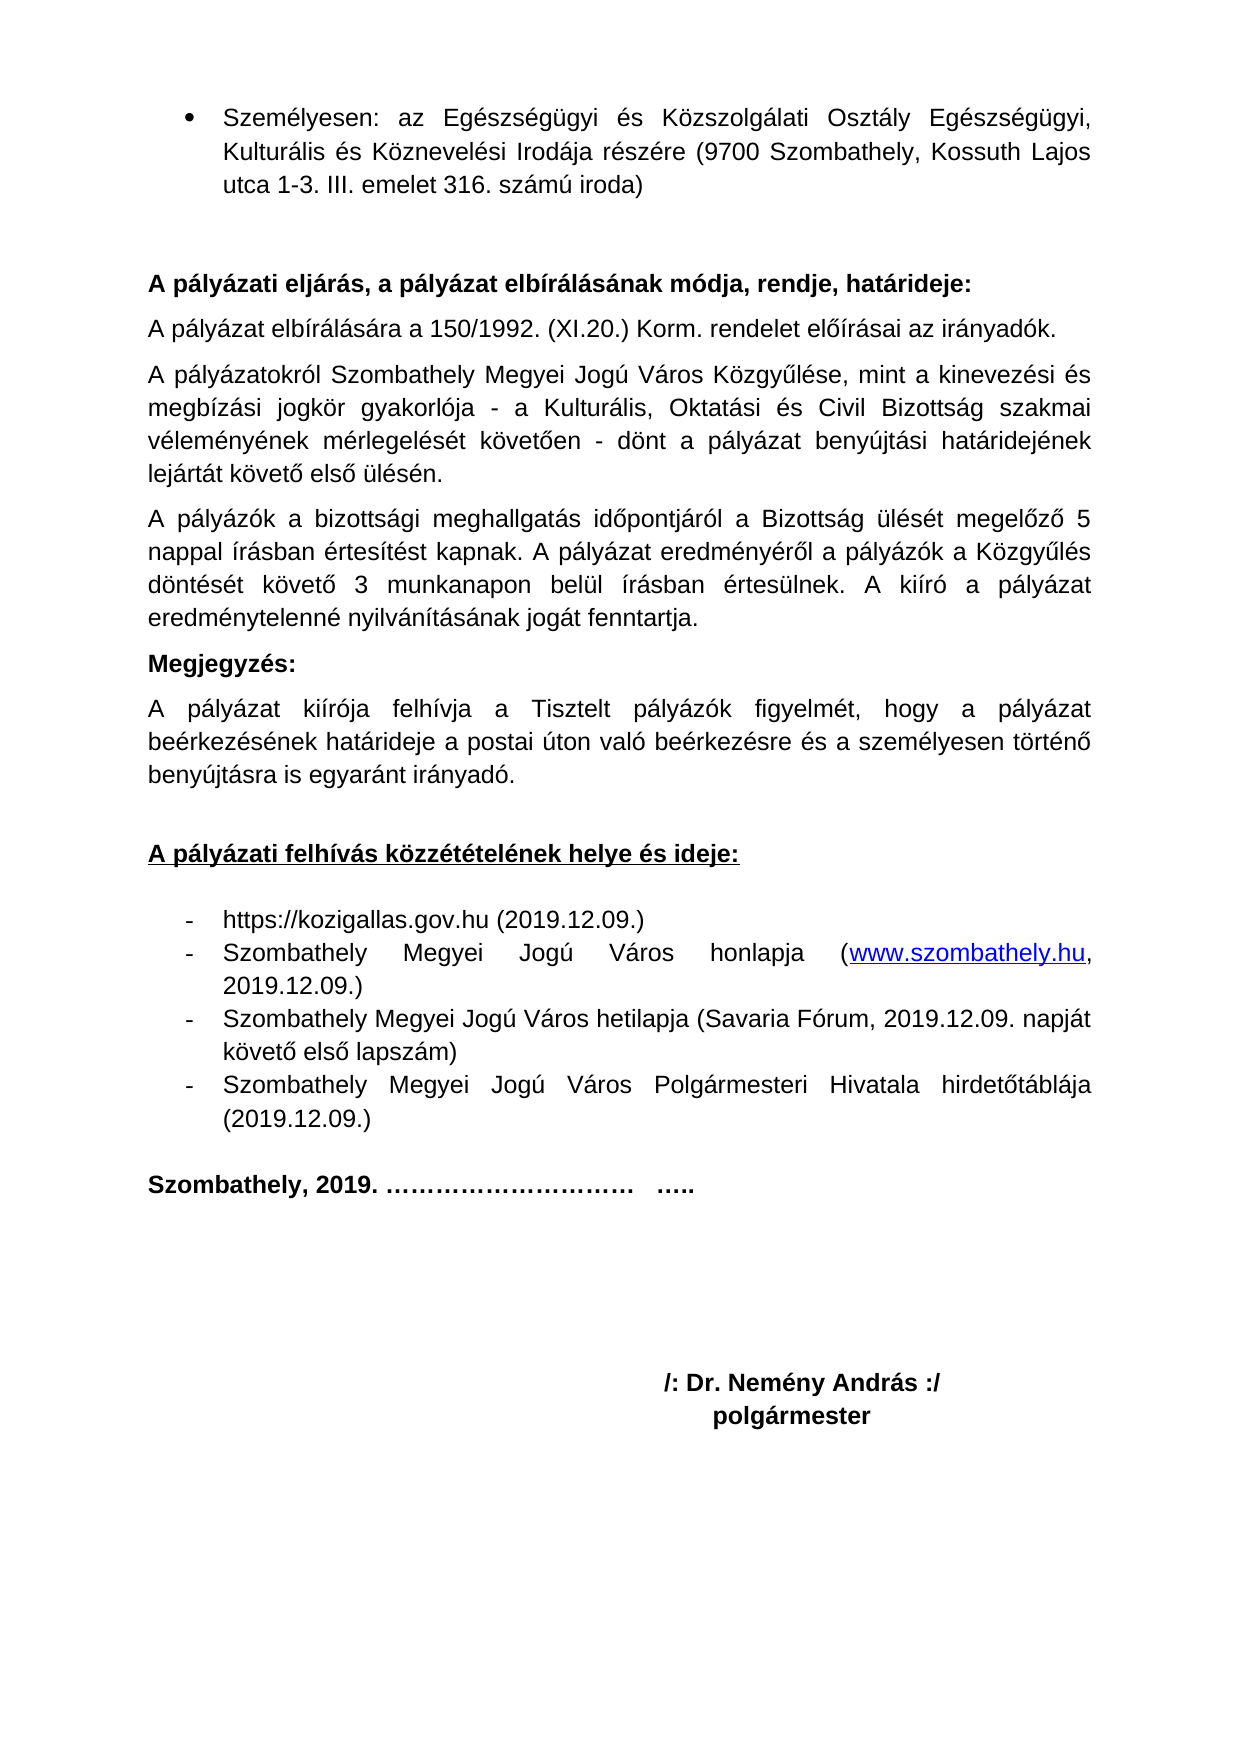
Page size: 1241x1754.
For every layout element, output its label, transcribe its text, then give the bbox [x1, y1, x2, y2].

text polgármester [148, 1401, 1092, 1429]
text A pályázati felhívás közzétételének helye és ideje: [148, 839, 1092, 868]
text Szombathely, 2019. ………………………… ….. [148, 1169, 1092, 1198]
text A pályázat elbírálására a 150/1992. (XI.20.) Korm. rendelet előírásai az irányadók. [148, 314, 1092, 343]
text A pályázatokról Szombathely Megyei Jogú Város Közgyűlése, mint a kinevezési és megbízási jogkör gyakorlója - a Kulturális, Oktatási és Civil Bizottság szakmai véleményének mérlegelését követően - dönt a pályázat benyújtási határidejének lejártát követő első ülésén. [148, 360, 1092, 487]
list Személyesen: az Egészségügyi és Közszolgálati Osztály Egészségügyi, Kulturális és Köznevelési Irodája részére (9700 Szombathely, Kossuth Lajos utca 1-3. III. emelet 316. számú iroda) [185, 103, 1092, 198]
list https://kozigallas.gov.hu (2019.12.09.) [185, 905, 1092, 934]
text A pályázat kiírója felhívja a Tisztelt pályázók figyelmét, hogy a pályázat beérkezésének határideje a postai úton való beérkezésre és a személyesen történő benyújtásra is egyaránt irányadó. [148, 694, 1092, 789]
text /: Dr. Nemény András :/ [590, 1368, 1092, 1396]
list Szombathely Megyei Jogú Város hetilapja (Savaria Fórum, 2019.12.09. napját követő első lapszám) [185, 1004, 1092, 1066]
text A pályázók a bizottsági meghallgatás időpontjáról a Bizottság ülését megelőző 5 nappal írásban értesítést kapnak. A pályázat eredményéről a pályázók a Közgyűlés döntését követő 3 munkanapon belül írásban értesülnek. A kiíró a pályázat eredménytelenné nyilvánításának jogát fenntartja. [148, 504, 1092, 632]
text A pályázati eljárás, a pályázat elbírálásának módja, rendje, határideje: [148, 269, 1092, 297]
list Szombathely Megyei Jogú Város honlapja (www.szombathely.hu, 2019.12.09.) [185, 938, 1092, 1000]
text Megjegyzés: [148, 649, 1092, 678]
list Szombathely Megyei Jogú Város Polgármesteri Hivatala hirdetőtáblája (2019.12.09.) [185, 1070, 1092, 1132]
